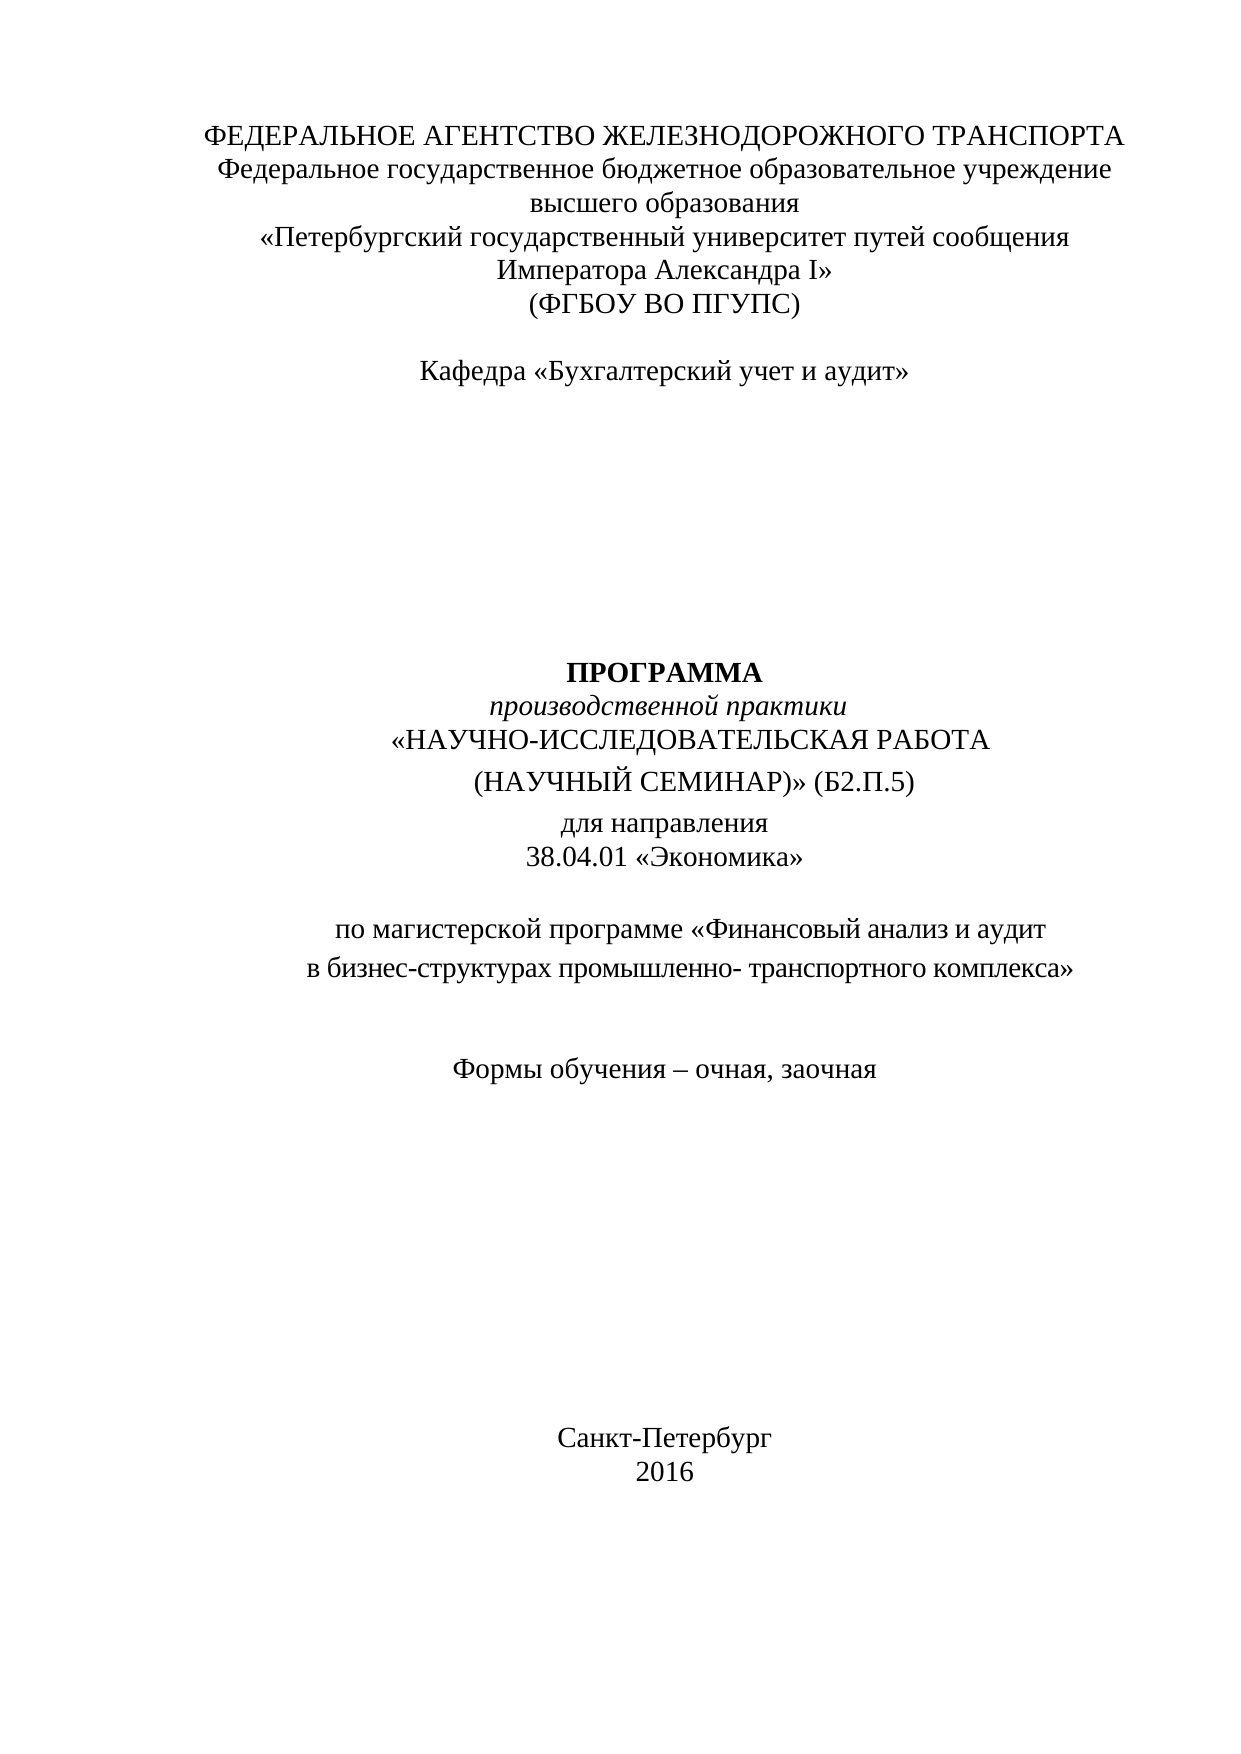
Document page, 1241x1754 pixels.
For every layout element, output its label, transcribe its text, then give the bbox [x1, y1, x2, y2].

text «Петербургский государственный университет путей сообщения [177, 219, 1152, 252]
text ПРОГРАММА [177, 655, 1152, 688]
text Кафедра «Бухгалтерский учет и аудит» [177, 353, 1152, 386]
text ФЕДЕРАЛЬНОЕ АГЕНТСТВО ЖЕЛЕЗНОДОРОЖНОГО ТРАНСПОРТА [177, 118, 1152, 152]
text в бизнес-структурах промышленно- транспортного комплекса» [177, 949, 1152, 984]
text Федеральное государственное бюджетное образовательное учреждение высшего образования [177, 152, 1152, 219]
text по магистерской программе «Финансовый анализ и аудит [177, 910, 1152, 945]
text Императора Александра I» [177, 252, 1152, 286]
text производственной практики [177, 688, 1152, 722]
text для направления [177, 806, 1152, 839]
text (ФГБОУ ВО ПГУПС) [177, 286, 1152, 319]
text 38.04.01 «Экономика» [177, 839, 1152, 873]
text Формы обучения – очная, заочная [177, 1051, 1152, 1085]
text Санкт-Петербург [177, 1420, 1152, 1454]
text (НАУЧНЫЙ СЕМИНАР)» (Б2.П.5) [177, 764, 1152, 797]
text 2016 [177, 1454, 1152, 1487]
text «НАУЧНО-ИССЛЕДОВАТЕЛЬСКАЯ РАБОТА [177, 722, 1152, 755]
